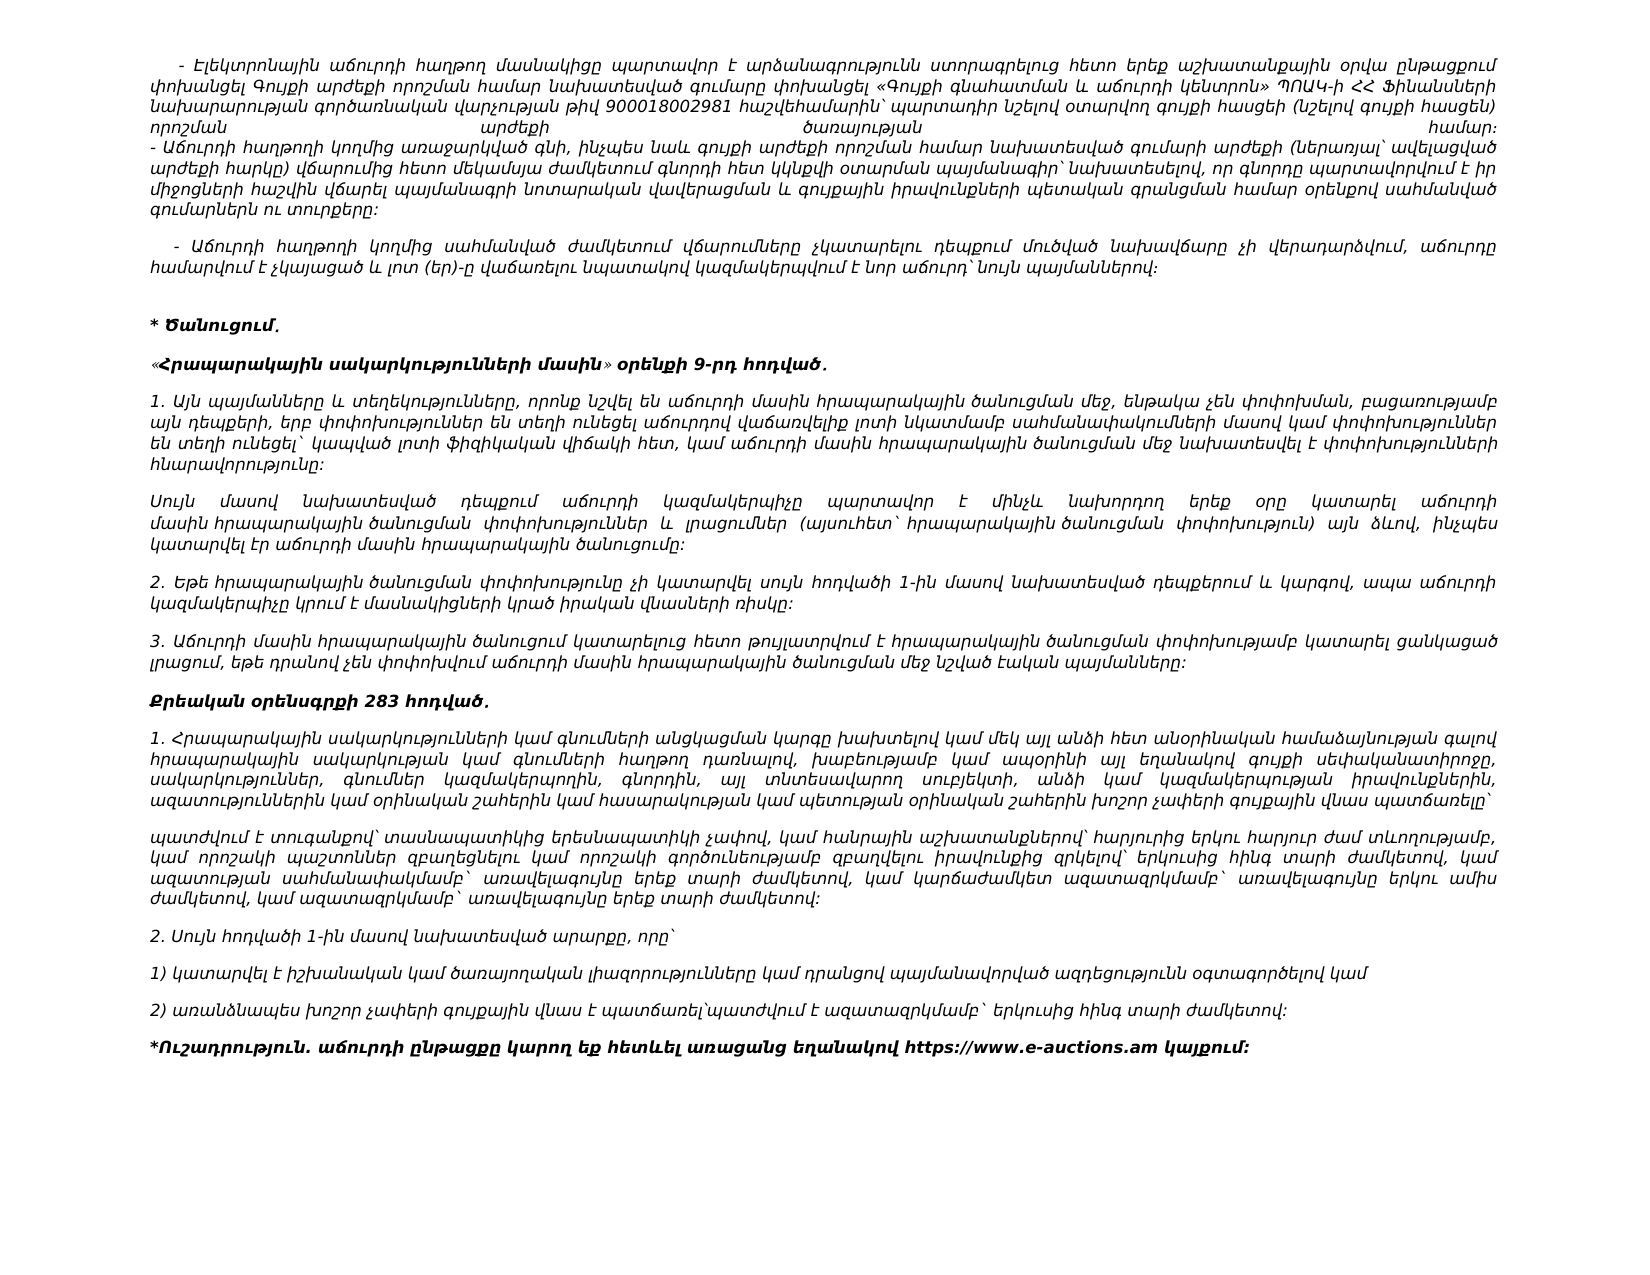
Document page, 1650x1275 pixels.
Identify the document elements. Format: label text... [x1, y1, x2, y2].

text Սույն մասով նախատեսված դեպքում աճուրդի կազմակերպիչը պարտավոր է մինչև նախորդող երեք օրը կատարել աճուրդի մասին հրապարակային ծանուցման փոփոխություններ և լրացումներ (այսուհետ` հրապարակային ծանուցման փոփոխություն) այն ձևով, ինչպես կատարվել էր աճուրդի մասին հրապարակային ծանուցումը: [150, 492, 1500, 555]
text Հրապարակային սակարկությունների մասին օրենքի 9-րդ հոդված․ [150, 353, 1500, 374]
text Քրեական օրենսգրքի 283 հոդված․ [150, 691, 1500, 711]
text 1. Այն պայմանները և տեղեկությունները, որոնք նշվել են աճուրդի մասին հրապարակային ծանուցման մեջ, ենթակա չեն փոփոխման, բացառությամբ այն դեպքերի, երբ փոփոխություններ են տեղի ունեցել աճուրդով վաճառվելիք լոտի նկատմամբ սահմանափակումների մասով կամ փոփոխություններ են տեղի ունեցել` կապված լոտի ֆիզիկական վիճակի հետ, կամ աճուրդի մասին հրապարակային ծանուցման մեջ նախատեսվել է փոփոխությունների հնարավորությունը: [150, 392, 1500, 474]
text 2. Եթե հրապարակային ծանուցման փոփոխությունը չի կատարվել սույն հոդվածի 1-ին մասով նախատեսված դեպքերում և կարգով, ապա աճուրդի կազմակերպիչը կրում է մասնակիցների կրած իրական վնասների ռիսկը: [150, 572, 1500, 613]
text 1) կատարվել է իշխանական կամ ծառայողական լիազորությունները կամ դրանցով պայմանավորված ազդեցությունն օգտագործելով կամ [150, 964, 1500, 983]
text 1. Հրապարակային սակարկությունների կամ գնումների անցկացման կարգը խախտելով կամ մեկ այլ անձի հետ անօրինական համաձայնության գալով հրապարակային սակարկության կամ գնումների հաղթող դառնալով, խաբեությամբ կամ ապօրինի այլ եղանակով գույքի սեփականատիրոջը, սակարկություններ, գնումներ կազմակերպողին, գնորդին, այլ տնտեսավարող սուբյեկտի, անձի կամ կազմակերպության իրավունքներին, ազատություններին կամ օրինական շահերին կամ հասարակության կամ պետության օրինական շահերին խոշոր չափերի գույքային վնաս պատճառելը՝ [150, 729, 1500, 810]
text 2) առանձնապես խոշոր չափերի գույքային վնաս է պատճառել՝պատժվում է ազատազրկմամբ` երկուսից հինգ տարի ժամկետով: [150, 1001, 1500, 1020]
text - Էլեկտրոնային աճուրդի հաղթող մասնակիցը պարտավոր է արձանագրությունն ստորագրելուց հետո երեք աշխատանքային օրվա ընթացքում փոխանցել Գույքի արժեքի որոշման համար նախատեսված գումարը փոխանցել «Գույքի գնահատման և աճուրդի կենտրոն» ՊՈԱԿ-ի ՀՀ Ֆինանսների նախարարության գործառնական վարչության թիվ 900018002981 հաշվեհամարին՝ պարտադիր նշելով օտարվող գույքի հասցեի (նշելով գույքի հասցեն) որոշման արժեքի ծառայության համար։ - Աճուրդի հաղթողի կողմից առաջարկված գնի, ինչպես նաև գույքի արժեքի որոշման համար նախատեսված գումարի արժեքի (ներառյալ՝ ավելացված արժեքի հարկը) վճարումից հետո մեկամսյա ժամկետում գնորդի հետ կկնքվի օտարման պայմանագիր՝ նախատեսելով, որ գնորդը պարտավորվում է իր միջոցների հաշվին վճարել պայմանագրի նոտարական վավերացման և գույքային իրավունքների պետական գրանցման համար օրենքով սահմանված գումարներն ու տուրքերը: [150, 56, 1500, 219]
text 2. Սույն հոդվածի 1-ին մասով նախատեսված արարքը, որը՝ [150, 926, 1500, 946]
text - Աճուրդի հաղթողի կողմից սահմանված ժամկետում վճարումները չկատարելու դեպքում մուծված նախավճարը չի վերադարձվում, աճուրդը համարվում է չկայացած և լոտ (եր)-ը վաճառելու նպատակով կազմակերպվում է նոր աճուրդ՝ նույն պայմաններով։ [150, 237, 1500, 277]
text * Ծանուցում․ [150, 295, 1500, 336]
text 3. Աճուրդի մասին հրապարակային ծանուցում կատարելուց հետո թույլատրվում է հրապարակային ծանուցման փոփոխությամբ կատարել ցանկացած լրացում, եթե դրանով չեն փոփոխվում աճուրդի մասին հրապարակային ծանուցման մեջ նշված էական պայմանները: [150, 631, 1500, 673]
text *Ուշադրություն. աճուրդի ընթացքը կարող եք հետևել առացանց եղանակով https://www.e-auctions.am կայքում։ [150, 1038, 1500, 1057]
text պատժվում է տուգանքով՝ տասնապատիկից երեսնապատիկի չափով, կամ հանրային աշխատանքներով՝ հարյուրից երկու հարյուր ժամ տևողությամբ, կամ որոշակի պաշտոններ զբաղեցնելու կամ որոշակի գործունեությամբ զբաղվելու իրավունքից զրկելով՝ երկուսից հինգ տարի ժամկետով, կամ ազատության սահմանափակմամբ` առավելագույնը երեք տարի ժամկետով, կամ կարճաժամկետ ազատազրկմամբ` առավելագույնը երկու ամիս ժամկետով, կամ ազատազրկմամբ` առավելագույնը երեք տարի ժամկետով: [150, 828, 1500, 909]
